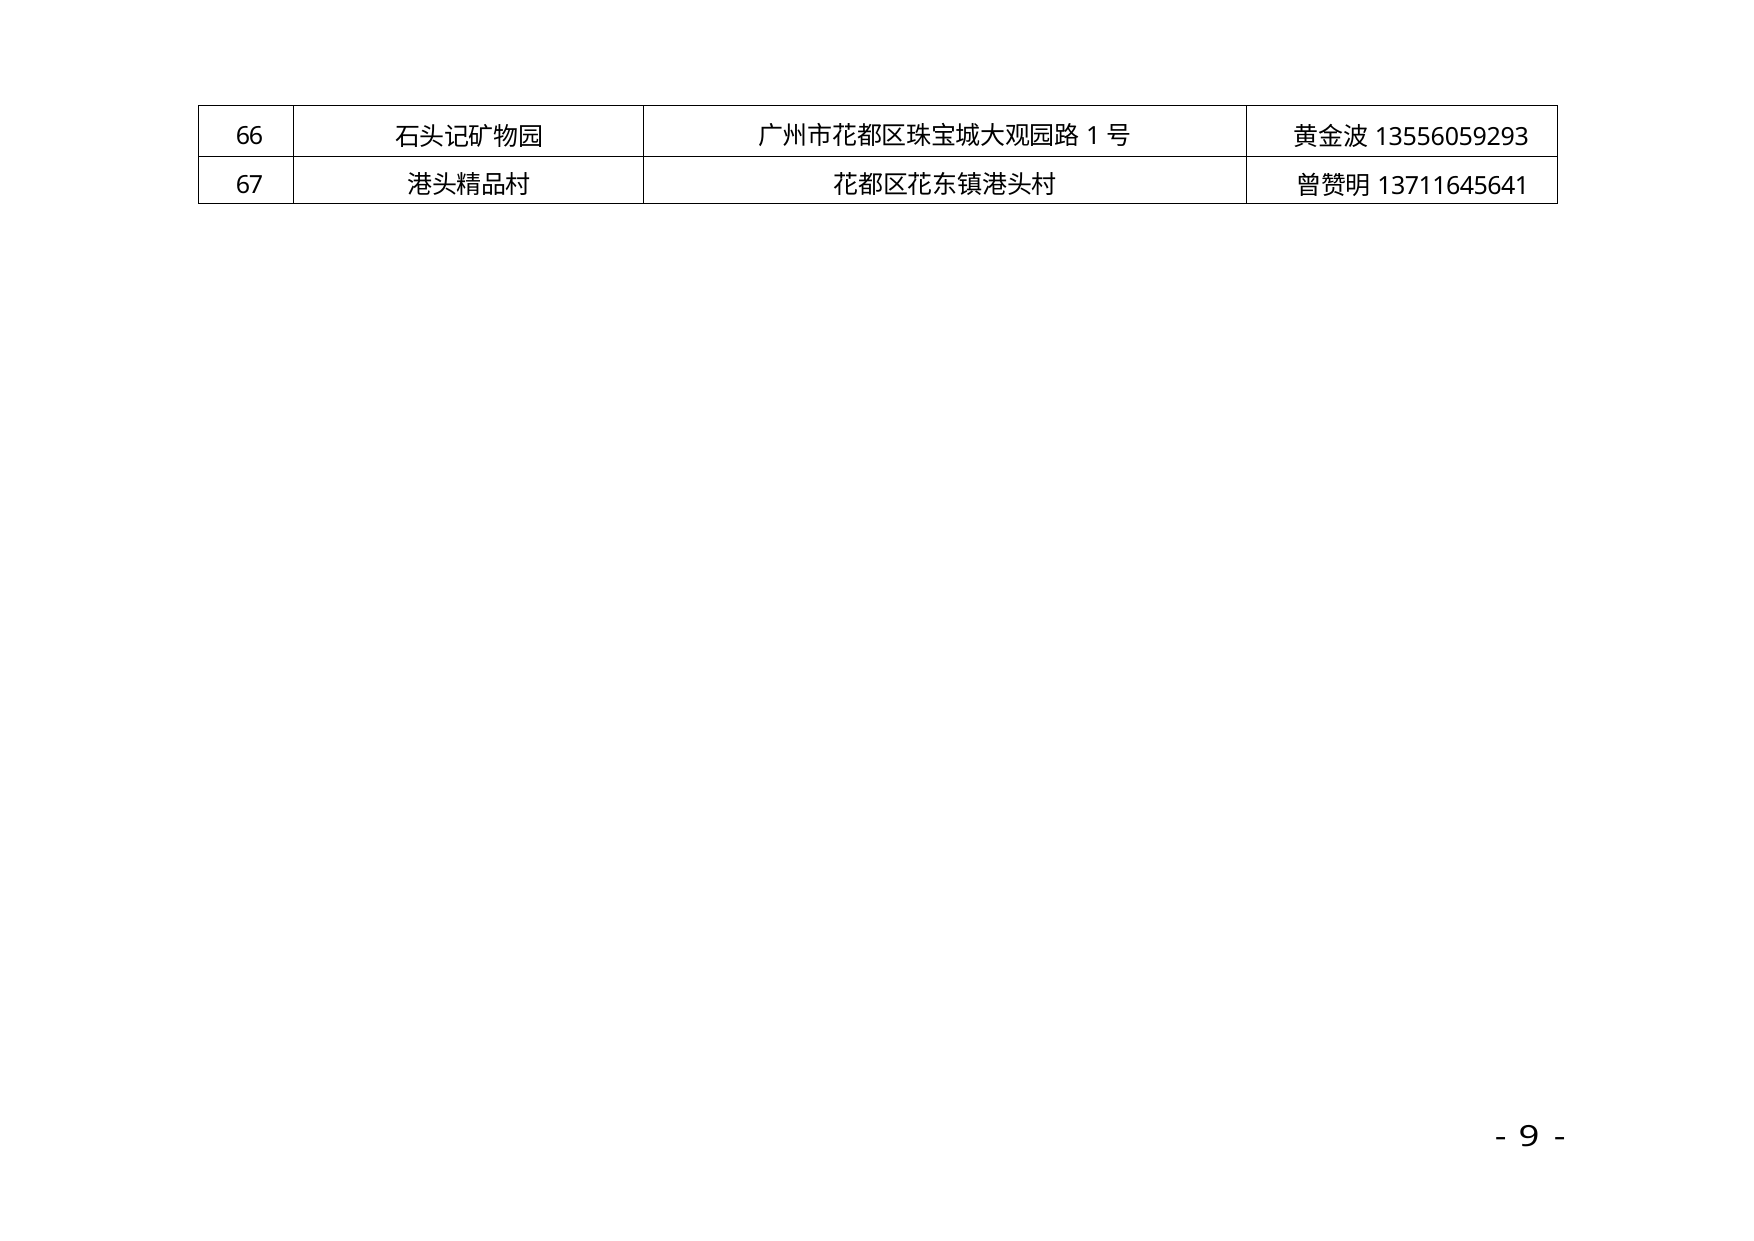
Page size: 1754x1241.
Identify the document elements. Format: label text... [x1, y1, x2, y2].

table_cell 花都区花东镇港头村 [644, 157, 1246, 203]
table_cell 广州市花都区珠宝城大观园路 1 号 [644, 106, 1246, 156]
table_cell 67 [199, 157, 293, 203]
table_cell 石头记矿物园 [294, 106, 643, 156]
table_cell 曾赞明 13711645641 [1247, 157, 1557, 203]
table_cell 黄金波 13556059293 [1247, 106, 1557, 156]
table_cell 66 [199, 106, 293, 156]
table_cell 港头精品村 [294, 157, 643, 203]
